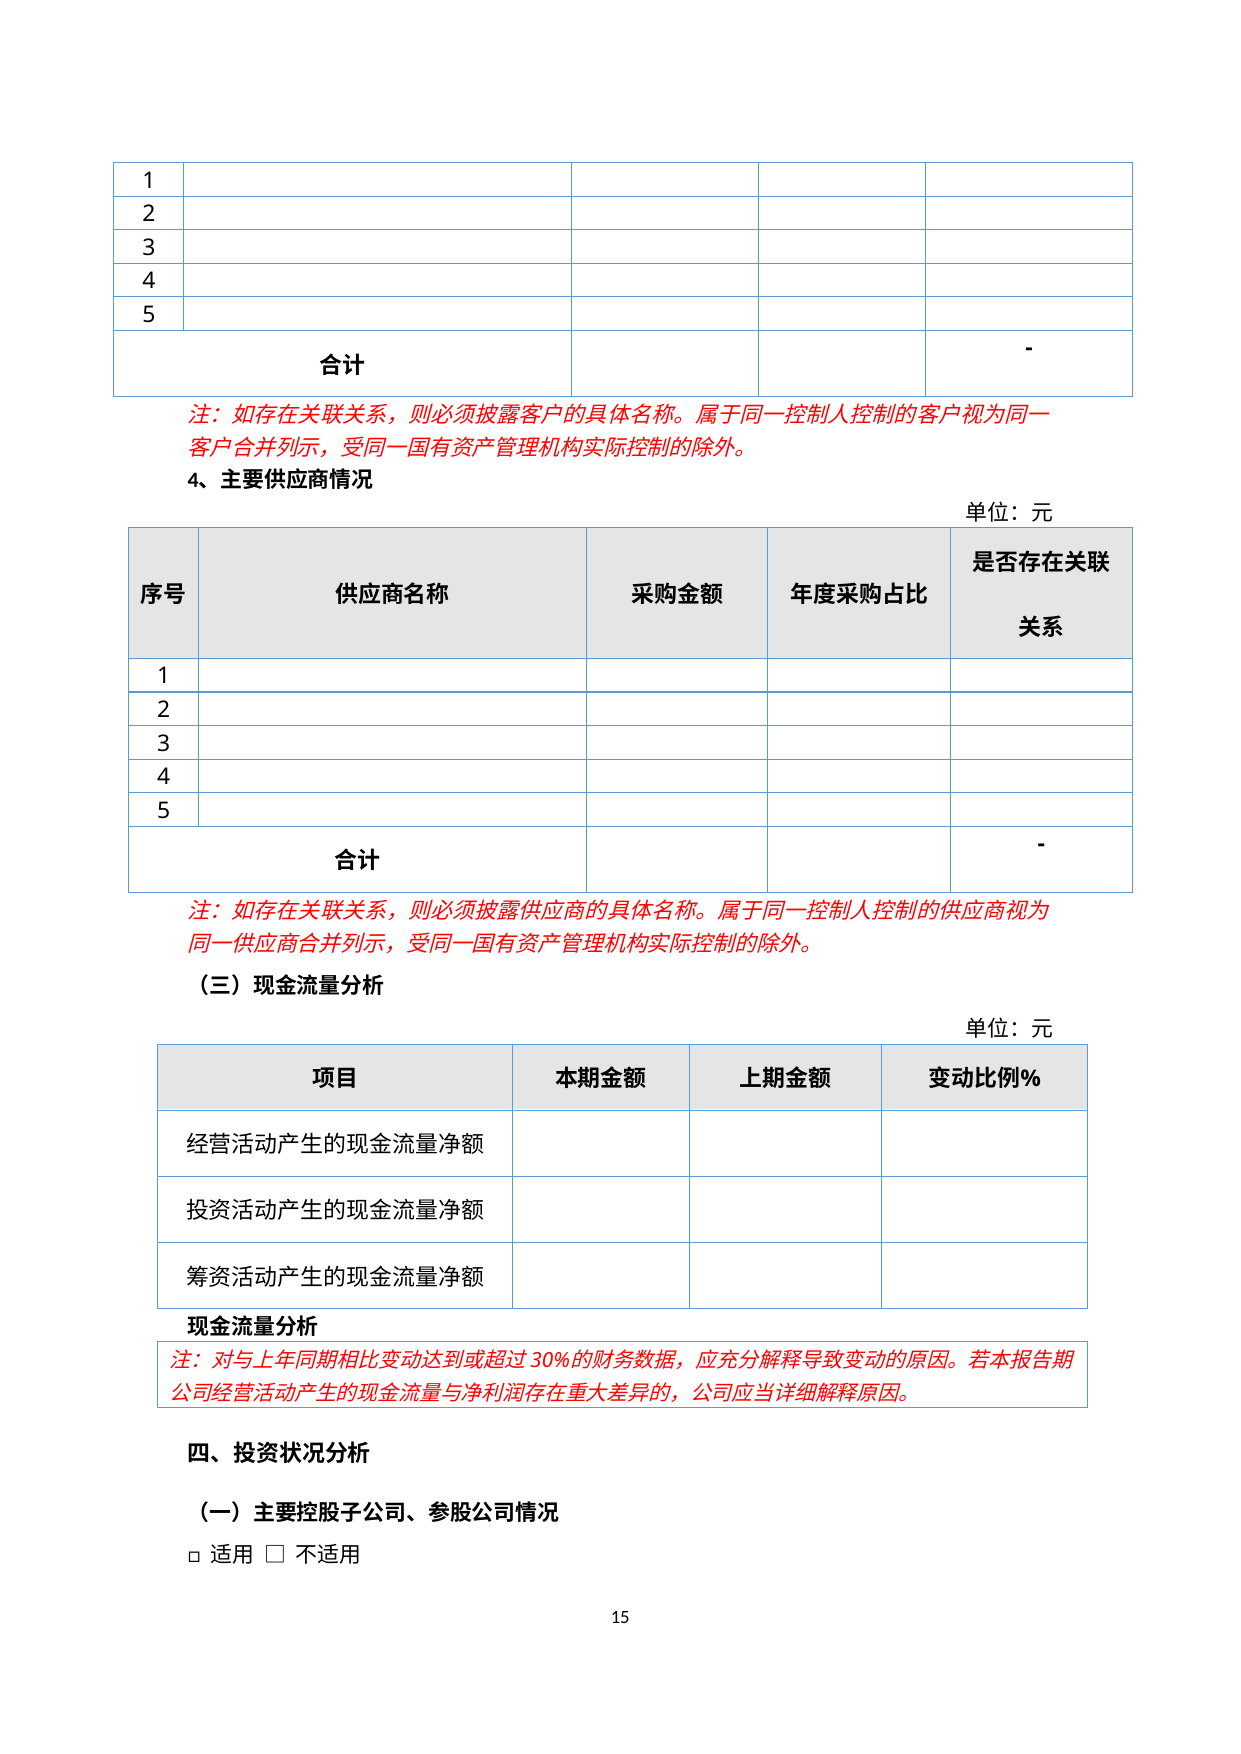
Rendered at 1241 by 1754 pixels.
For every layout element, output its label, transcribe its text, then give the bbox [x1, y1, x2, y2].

table_cell [199, 659, 586, 691]
table_cell [768, 726, 950, 758]
text 单位：元 [187, 494, 1053, 527]
text 注：如存在关联关系，则必须披露客户的具体名称。属于同一控制人控制的客户视为同一客户合并列示，受同一国有资产管理机构实际控制的除外。 [187, 397, 1053, 462]
table_cell [587, 793, 767, 826]
table_header 采购金额 [587, 528, 767, 658]
table_header 变动比例% [882, 1045, 1087, 1109]
table_cell 3 [129, 726, 198, 758]
table_cell [759, 297, 925, 330]
table_cell 5 [129, 793, 198, 826]
table_cell [759, 197, 925, 229]
table_cell [199, 760, 586, 792]
table_cell [951, 693, 1132, 725]
table_cell [690, 1111, 881, 1176]
table_header 年度采购占比 [768, 528, 950, 658]
table_header 本期金额 [513, 1045, 689, 1109]
table_cell 经营活动产生的现金流量净额 [158, 1111, 512, 1176]
table_cell [199, 793, 586, 826]
table_cell [926, 197, 1132, 229]
table_cell [513, 1177, 689, 1242]
table_cell [951, 760, 1132, 792]
table_cell [184, 230, 571, 263]
table_cell 2 [129, 693, 198, 725]
text 现金流量分析 [187, 1309, 1053, 1341]
table_cell [951, 659, 1132, 691]
table_cell [926, 297, 1132, 330]
table_header 项目 [158, 1045, 512, 1109]
table_cell [882, 1111, 1087, 1176]
text （一）主要控股子公司、参股公司情况 [187, 1494, 1053, 1527]
table_cell [759, 230, 925, 263]
table_cell [199, 726, 586, 758]
table_cell [951, 793, 1132, 826]
table_cell 5 [114, 297, 183, 330]
table_cell [513, 1243, 689, 1308]
table_cell [690, 1243, 881, 1308]
table_cell 4 [114, 264, 183, 296]
table_cell [759, 163, 925, 196]
table_cell [572, 331, 758, 396]
table_cell [768, 793, 950, 826]
table_cell [951, 726, 1132, 758]
text 4、主要供应商情况 [187, 462, 1053, 494]
table_cell 筹资活动产生的现金流量净额 [158, 1243, 512, 1308]
table_cell [572, 163, 758, 196]
table_header 供应商名称 [199, 528, 586, 658]
table_header 注：对与上年同期相比变动达到或超过30%的财务数据，应充分解释导致变动的原因。若本报告期公司经营活动产生的现金流量与净利润存在重大差异的，公司应当详细解释原因。 [158, 1342, 1087, 1407]
table_cell 1 [129, 659, 198, 691]
table_cell 合计 [129, 827, 586, 892]
table_cell [184, 163, 571, 196]
table_cell [768, 760, 950, 792]
table_cell [572, 264, 758, 296]
table_cell [513, 1111, 689, 1176]
table_cell [572, 230, 758, 263]
table_cell [587, 726, 767, 758]
table_cell [926, 264, 1132, 296]
table_cell 投资活动产生的现金流量净额 [158, 1177, 512, 1242]
table_cell - [951, 827, 1132, 892]
table_cell [882, 1243, 1087, 1308]
table_cell 2 [114, 197, 183, 229]
table_cell [587, 760, 767, 792]
table_cell [184, 197, 571, 229]
text □ 适用 □ 不适用 [187, 1537, 1053, 1569]
table_cell [184, 297, 571, 330]
table_cell - [926, 331, 1132, 396]
table_cell 合计 [114, 331, 571, 396]
table_cell [199, 693, 586, 725]
table_cell [926, 163, 1132, 196]
table_cell [759, 264, 925, 296]
table_cell [768, 659, 950, 691]
text 四、投资状况分析 [187, 1419, 1053, 1484]
table_cell [759, 331, 925, 396]
table_cell 3 [114, 230, 183, 263]
table_cell [587, 827, 767, 892]
table_cell [587, 659, 767, 691]
table_cell [572, 197, 758, 229]
table_cell [572, 297, 758, 330]
table_header 上期金额 [690, 1045, 881, 1109]
text （三）现金流量分析 [187, 968, 1053, 1001]
table_header 序号 [129, 528, 198, 658]
table_cell [768, 693, 950, 725]
table_header 是否存在关联关系 [951, 528, 1132, 658]
table_cell [882, 1177, 1087, 1242]
table_cell [587, 693, 767, 725]
table_cell 1 [114, 163, 183, 196]
table_cell [184, 264, 571, 296]
table_cell [768, 827, 950, 892]
table_cell 4 [129, 760, 198, 792]
table_cell [926, 230, 1132, 263]
text 注：如存在关联关系，则必须披露供应商的具体名称。属于同一控制人控制的供应商视为同一供应商合并列示，受同一国有资产管理机构实际控制的除外。 [187, 893, 1053, 958]
text 单位：元 [187, 1011, 1053, 1043]
table_cell [690, 1177, 881, 1242]
